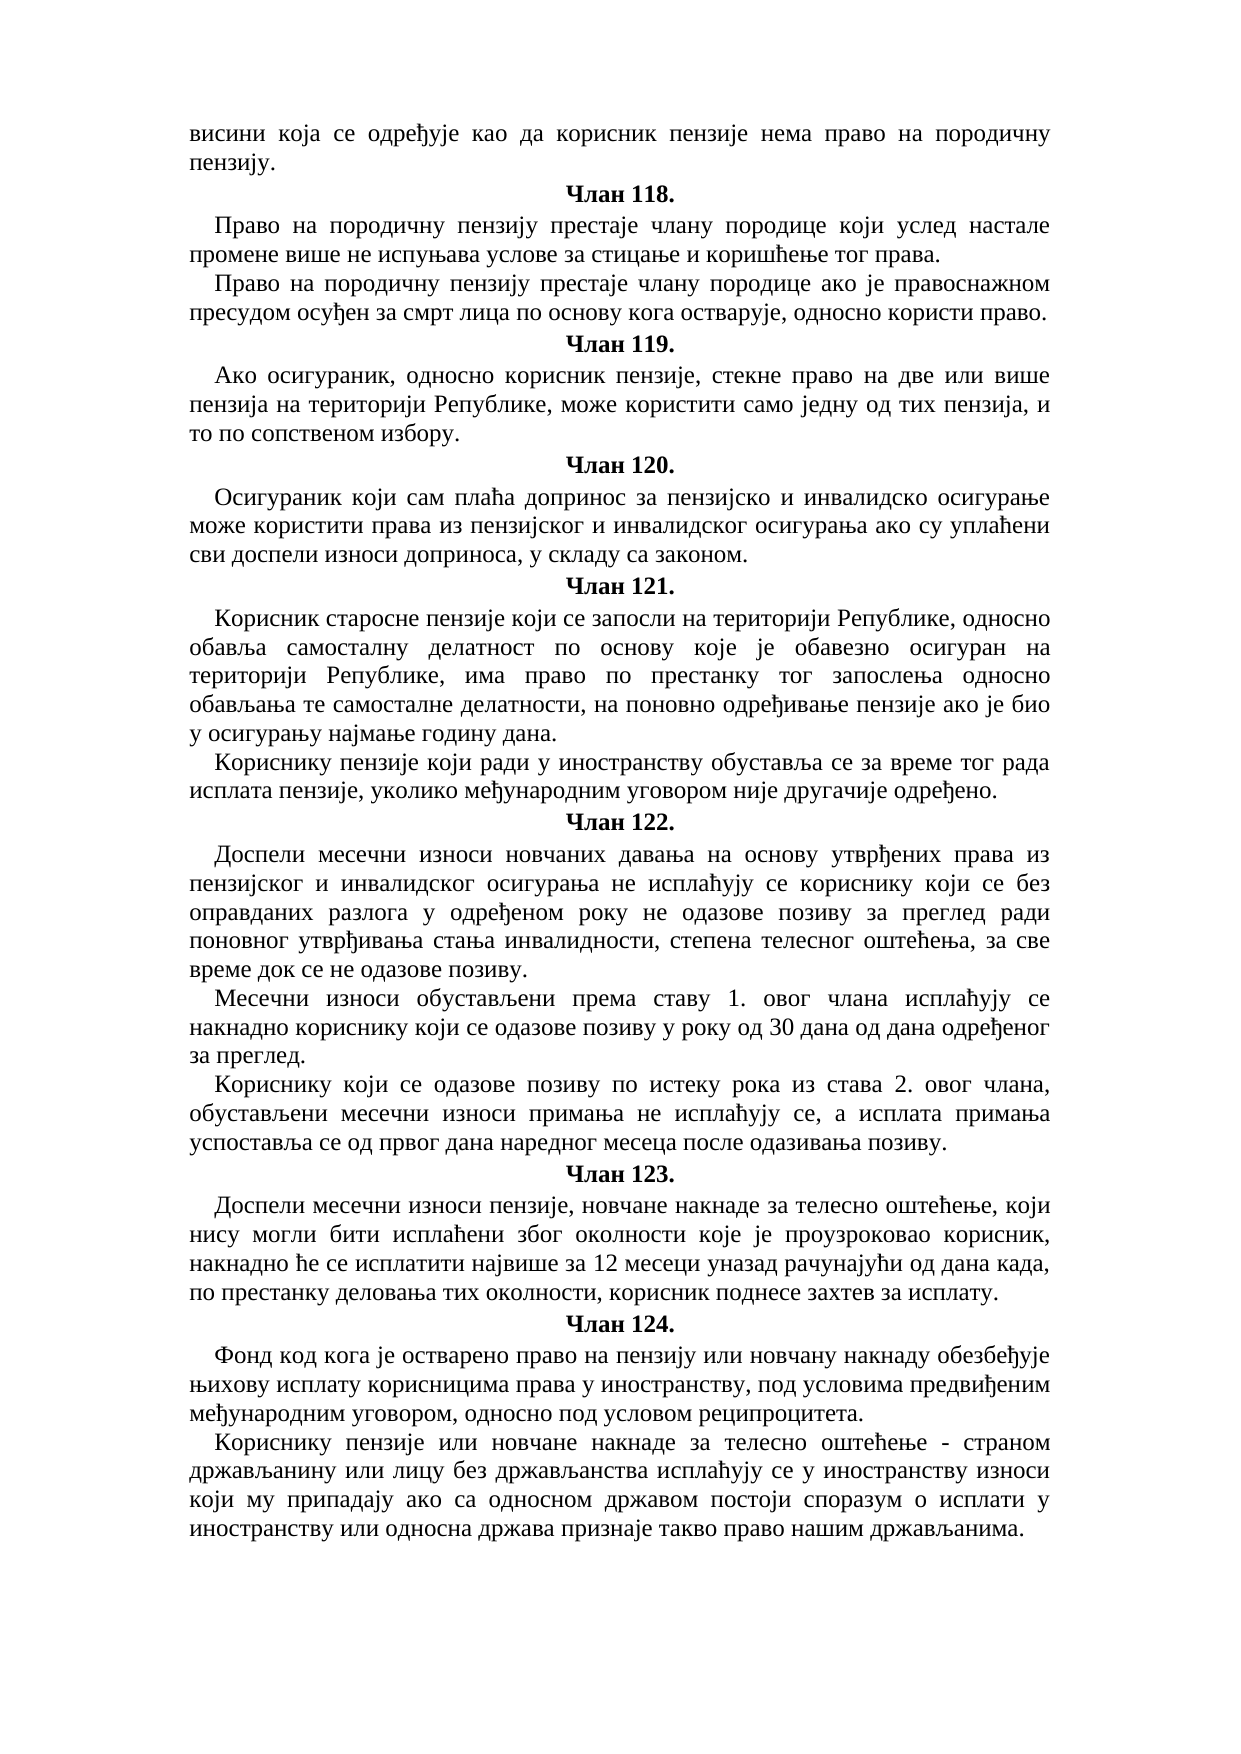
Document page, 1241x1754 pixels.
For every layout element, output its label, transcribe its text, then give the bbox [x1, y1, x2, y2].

text Осигураник који сам плаћа допринос за пензијско и инвалидско осигурање може користити права из пензијског и инвалидског осигурања ако су уплаћени сви доспели износи доприноса, у складу са законом. [189, 482, 1051, 568]
text Кориснику пензије или новчане накнаде за телесно оштећење - страном држављанину или лицу без држављанства исплаћују се у иностранству износи који му припадају ако са односном државом постоји споразум о исплати у иностранству или односна држава признаје такво право нашим држављанима. [189, 1427, 1051, 1542]
text Члан 120. [150, 450, 1090, 479]
text Члан 124. [150, 1309, 1090, 1337]
text Члан 121. [150, 571, 1090, 600]
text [189, 118, 1051, 176]
text Ако осигураник, односно корисник пензије, стекне право на две или више пензија на територији Републике, може користити само једну од тих пензија, и то по сопственом избору. [189, 361, 1051, 447]
text Право на породичну пензију престаје члану породице ако је правоснажном пресудом осуђен за смрт лица по основу кога остварује, односно користи право. [189, 268, 1051, 326]
text Члан 123. [150, 1159, 1090, 1187]
text Доспели месечни износи новчаних давања на основу утврђених права из пензијског и инвалидског осигурања не исплаћују се кориснику који се без оправданих разлога у одређеном року не одазове позиву за преглед ради поновног утврђивања стања инвалидности, степена телесног оштећења, за све време док се не одазове позиву. [189, 839, 1051, 983]
text Корисник старосне пензије који се запосли на територији Републике, односно обавља самосталну делатност по основу које је обавезно осигуран на територији Републике, има право по престанку тог запослења односно обављања те самосталне делатности, на поновно одређивање пензије ако је био у осигурању најмање годину дана. [189, 603, 1051, 747]
text Члан 122. [150, 807, 1090, 836]
text Месечни износи обустављени према ставу 1. овог члана исплаћују се накнадно кориснику који се одазове позиву у року од 30 дана од дана одређеног за преглед. [189, 983, 1051, 1069]
text Кориснику који се одазове позиву по истеку рока из става 2. овог члана, обустављени месечни износи примања не исплаћују се, а исплата примања успоставља се од првог дана наредног месеца после одазивања позиву. [189, 1069, 1051, 1156]
text Доспели месечни износи пензије, новчане накнаде за телесно оштећење, који нису могли бити исплаћени због околности које је проузроковао корисник, накнадно ће се исплатити највише за 12 месеци уназад рачунајући од дана када, по престанку деловања тих околности, корисник поднесе захтев за исплату. [189, 1191, 1051, 1306]
text Члан 118. [150, 179, 1090, 207]
text Фонд код кога је остварено право на пензију или новчану накнаду обезбеђује њихову исплату корисницима права у иностранству, под условима предвиђеним међународним уговором, односно под условом реципроцитета. [189, 1341, 1051, 1427]
text Право на породичну пензију престаје члану породице који услед настале промене више не испуњава услове за стицање и коришћење тог права. [189, 211, 1051, 268]
text Кориснику пензије који ради у иностранству обуставља се за време тог рада исплата пензије, уколико међународним уговором није другачије одређено. [189, 747, 1051, 804]
text Члан 119. [150, 329, 1090, 357]
